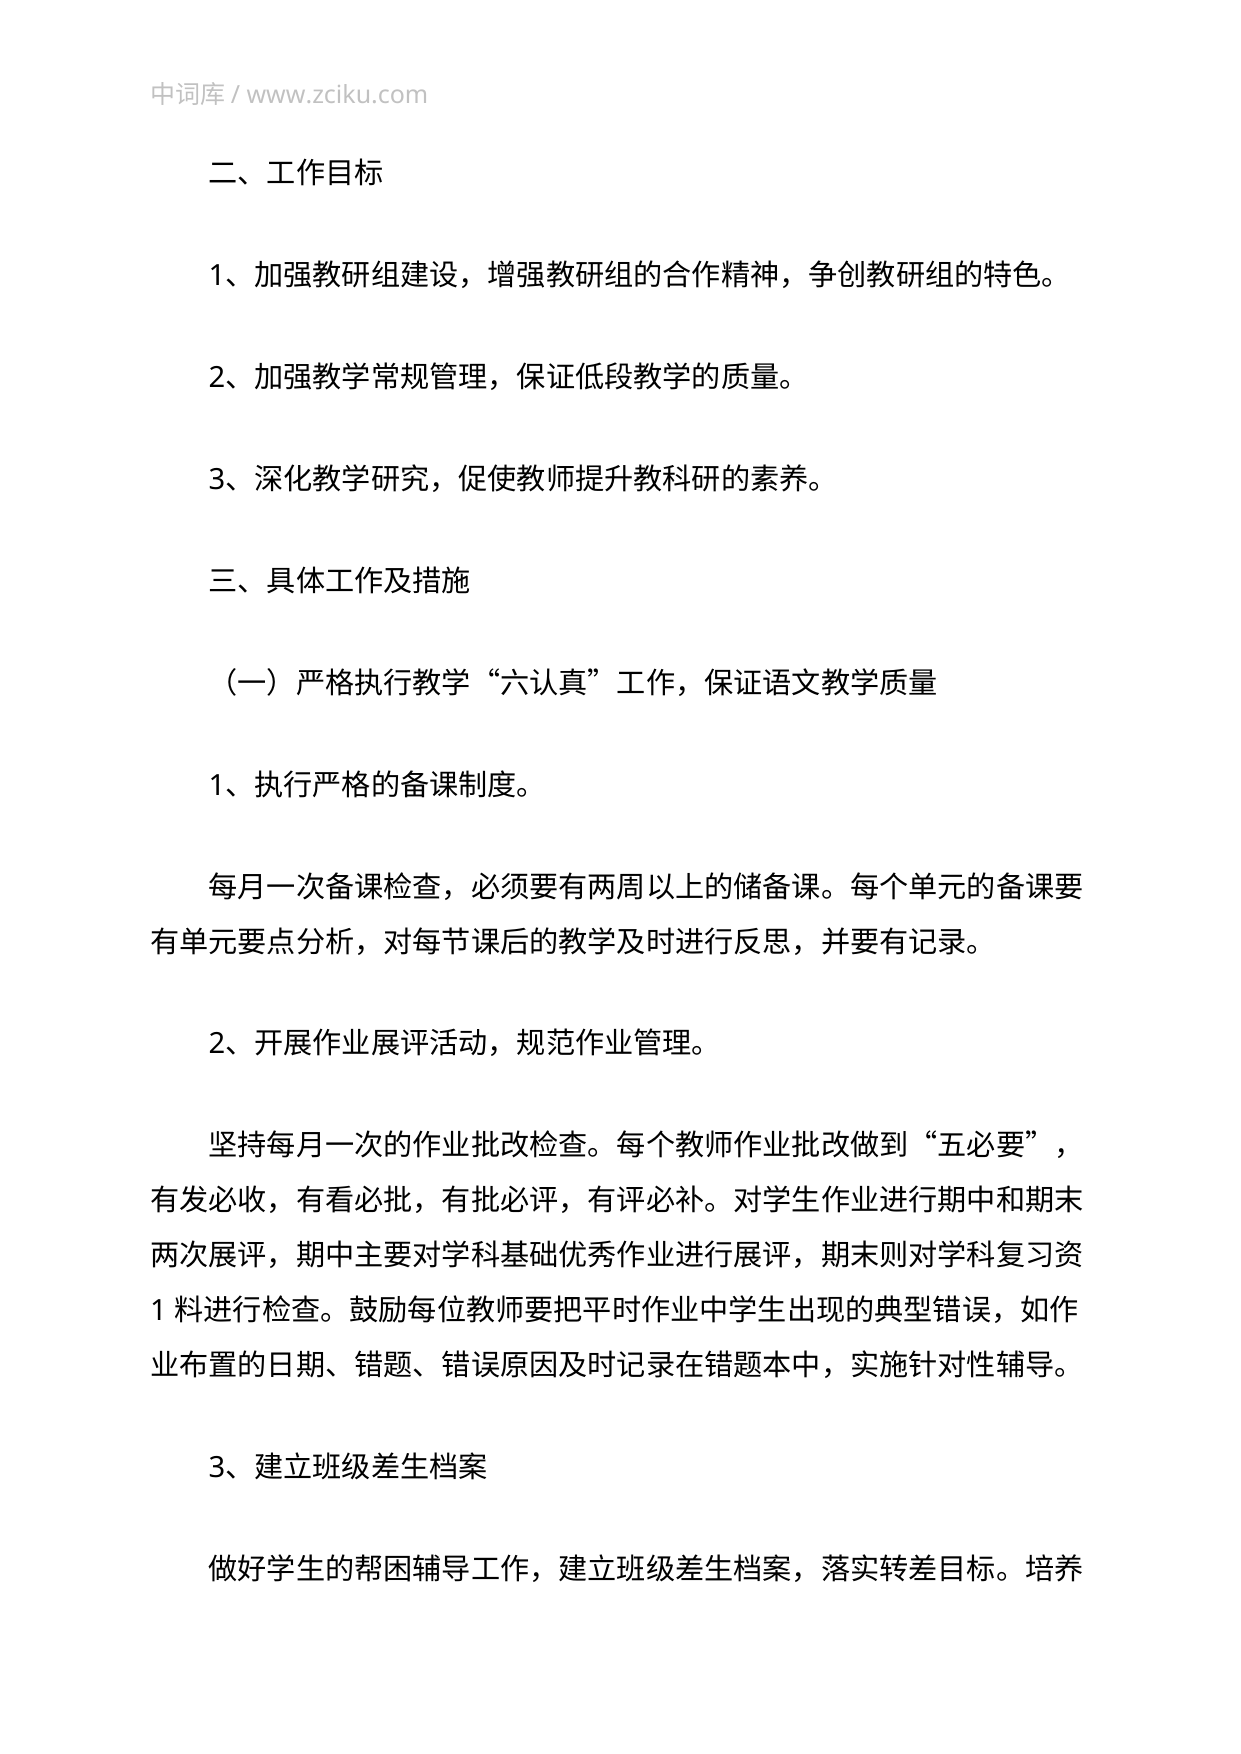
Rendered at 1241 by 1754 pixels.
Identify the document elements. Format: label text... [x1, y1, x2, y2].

text 三、具体工作及措施 [150, 558, 1090, 600]
text （一）严格执行教学“六认真”工作，保证语文教学质量 [150, 659, 1090, 702]
text 2、开展作业展评活动，规范作业管理。 [150, 1020, 1090, 1062]
text 2、加强教学常规管理，保证低段教学的质量。 [150, 354, 1090, 396]
text 坚持每月一次的作业批改检查。每个教师作业批改做到“五必要”，有发必收，有看必批，有批必评，有评必补。对学生作业进行期中和期末两次展评，期中主要对学科基础优秀作业进行展评，期末则对学科复习资 1 料进行检查。鼓励每位教师要把平时作业中学生出现的典型错误，如作业布置的日期、错题、错误原因及时记录在错题本中，实施针对性辅导。 [150, 1122, 1090, 1384]
text 3、深化教学研究，促使教师提升教科研的素养。 [150, 456, 1090, 498]
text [150, 1545, 1090, 1588]
text 1、加强教研组建设，增强教研组的合作精神，争创教研组的特色。 [150, 252, 1090, 294]
text 二、工作目标 [150, 150, 1090, 192]
text 每月一次备课检查，必须要有两周以上的储备课。每个单元的备课要有单元要点分析，对每节课后的教学及时进行反思，并要有记录。 [150, 863, 1090, 960]
text 3、建立班级差生档案 [150, 1443, 1090, 1486]
text 1、执行严格的备课制度。 [150, 761, 1090, 804]
